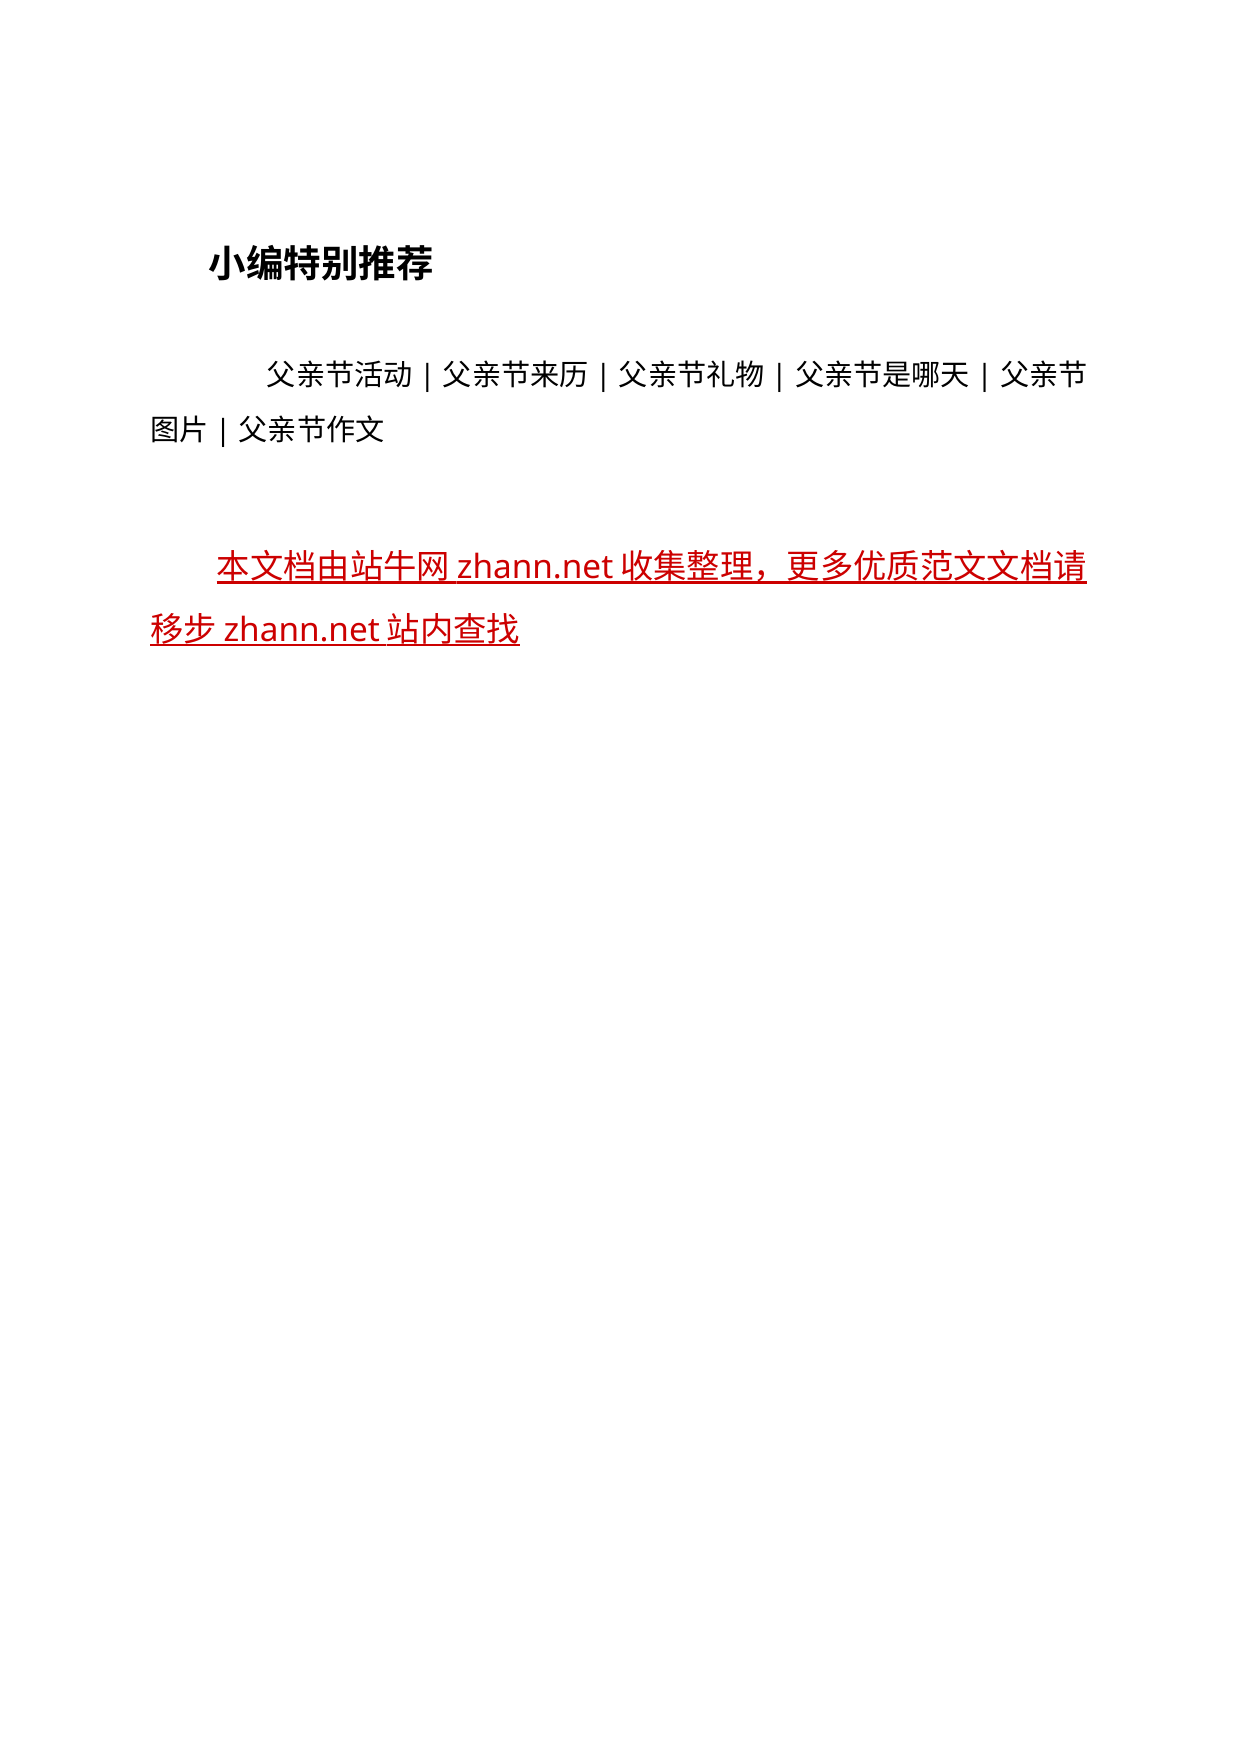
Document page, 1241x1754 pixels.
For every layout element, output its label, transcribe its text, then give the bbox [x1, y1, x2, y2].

text 父亲节活动 | 父亲节来历 | 父亲节礼物 | 父亲节是哪天 | 父亲节图片 | 父亲节作文 [150, 352, 1090, 449]
text 本文档由站牛网zhann.net收集整理，更多优质范文文档请移步zhann.net站内查找 [150, 540, 1090, 651]
text 小编特别推荐 [150, 234, 1090, 288]
